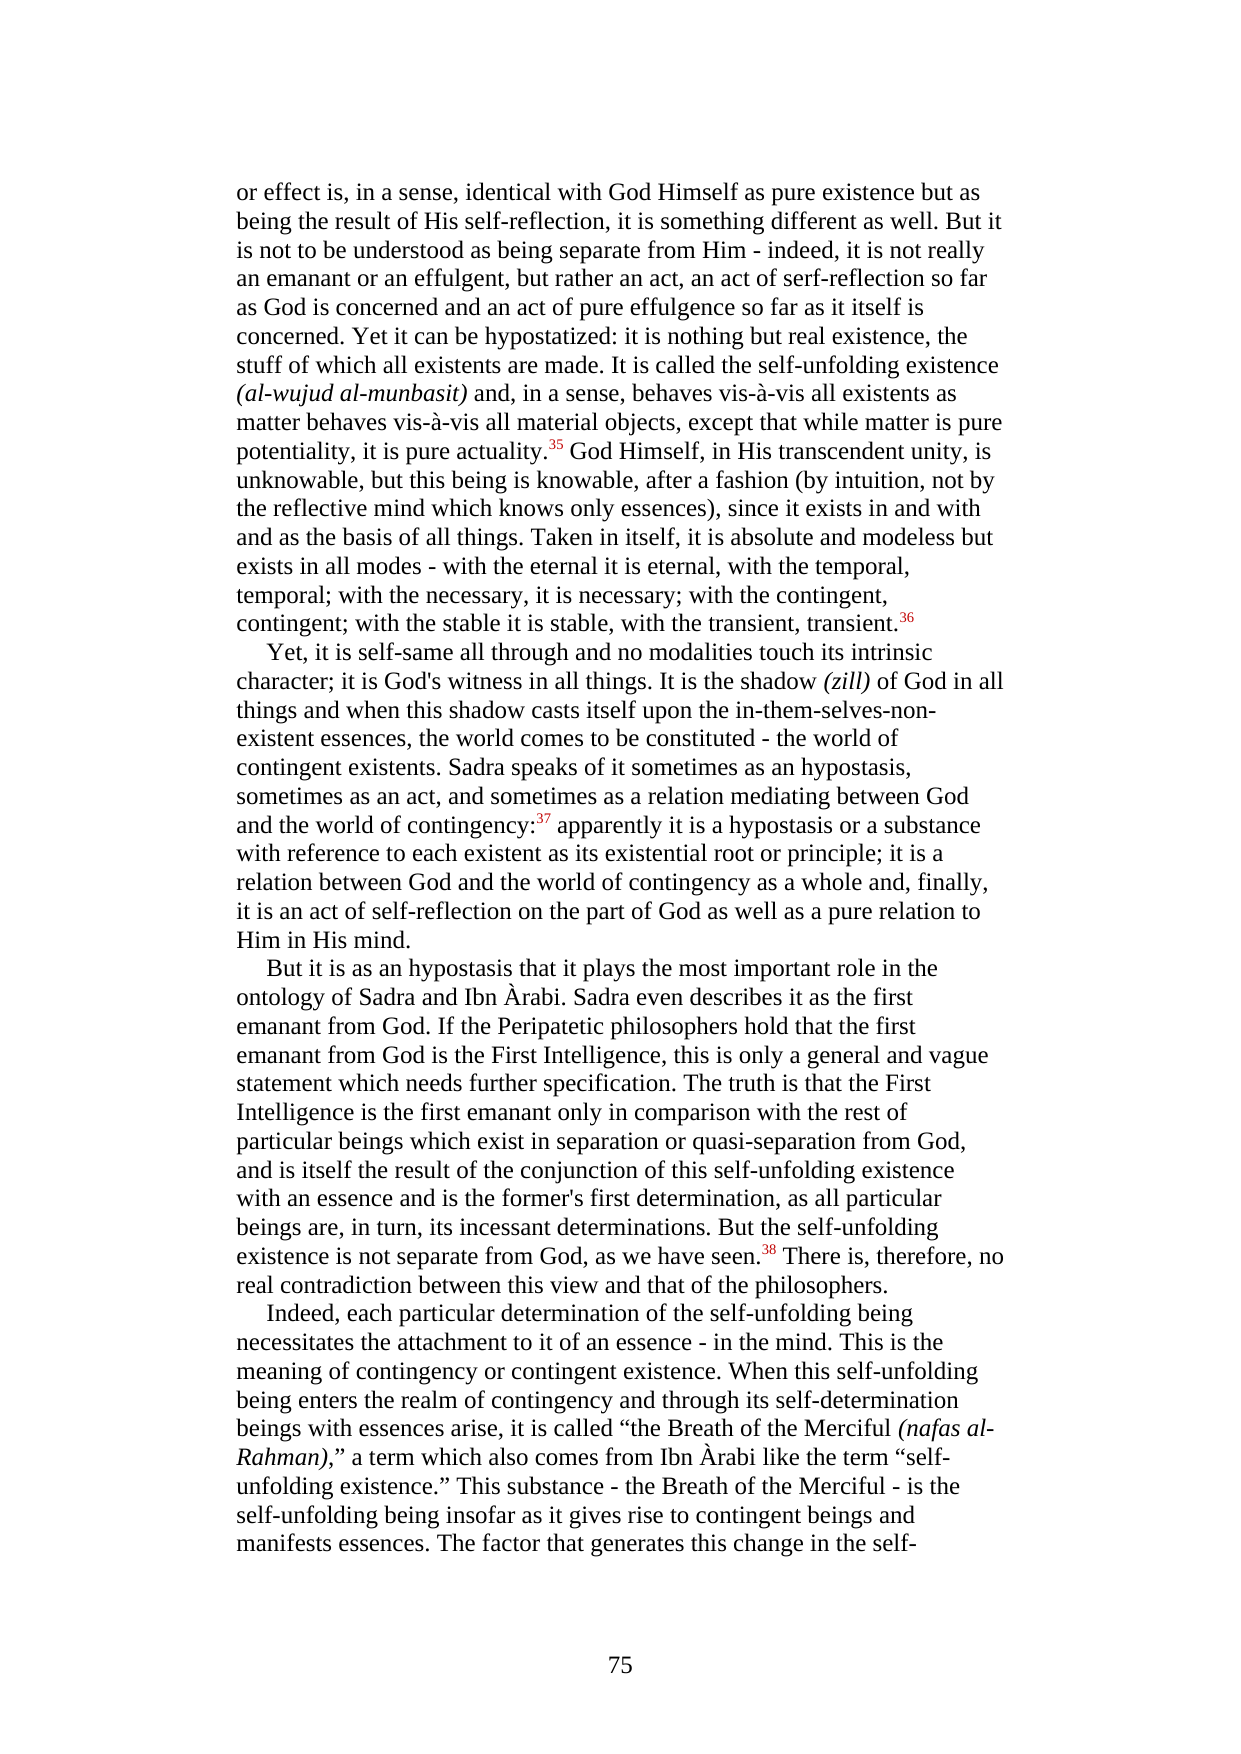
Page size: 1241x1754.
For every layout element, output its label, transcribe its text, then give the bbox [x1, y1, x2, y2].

text Yet, it is self-same all through and no modalities touch its intrinsic character; it is God's witness in all things. It is the shadow (zill) of God in all things and when this shadow casts itself upon the in-them-selves-non-existent essences, the world comes to be constituted - the world of contingent existents. Sadra speaks of it sometimes as an hypostasis, sometimes as an act, and sometimes as a relation mediating between God and the world of contingency:37 apparently it is a hypostasis or a substance with reference to each existent as its existential root or principle; it is a relation between God and the world of contingency as a whole and, finally, it is an act of self-reflection on the part of God as well as a pure relation to Him in His mind. [236, 637, 1004, 953]
text But it is as an hypostasis that it plays the most important role in the ontology of Sadra and Ibn Àrabi. Sadra even describes it as the first emanant from God. If the Peripatetic philosophers hold that the first emanant from God is the First Intelligence, this is only a general and vague statement which needs further specification. The truth is that the First Intelligence is the first emanant only in comparison with the rest of particular beings which exist in separation or quasi-separation from God, and is itself the result of the conjunction of this self-unfolding existence with an essence and is the former's first determination, as all particular beings are, in turn, its incessant determinations. But the self-unfolding existence is not separate from God, as we have seen.38 There is, therefore, no real contradiction between this view and that of the philosophers. [236, 953, 1004, 1298]
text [236, 177, 1004, 637]
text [236, 1298, 1004, 1557]
